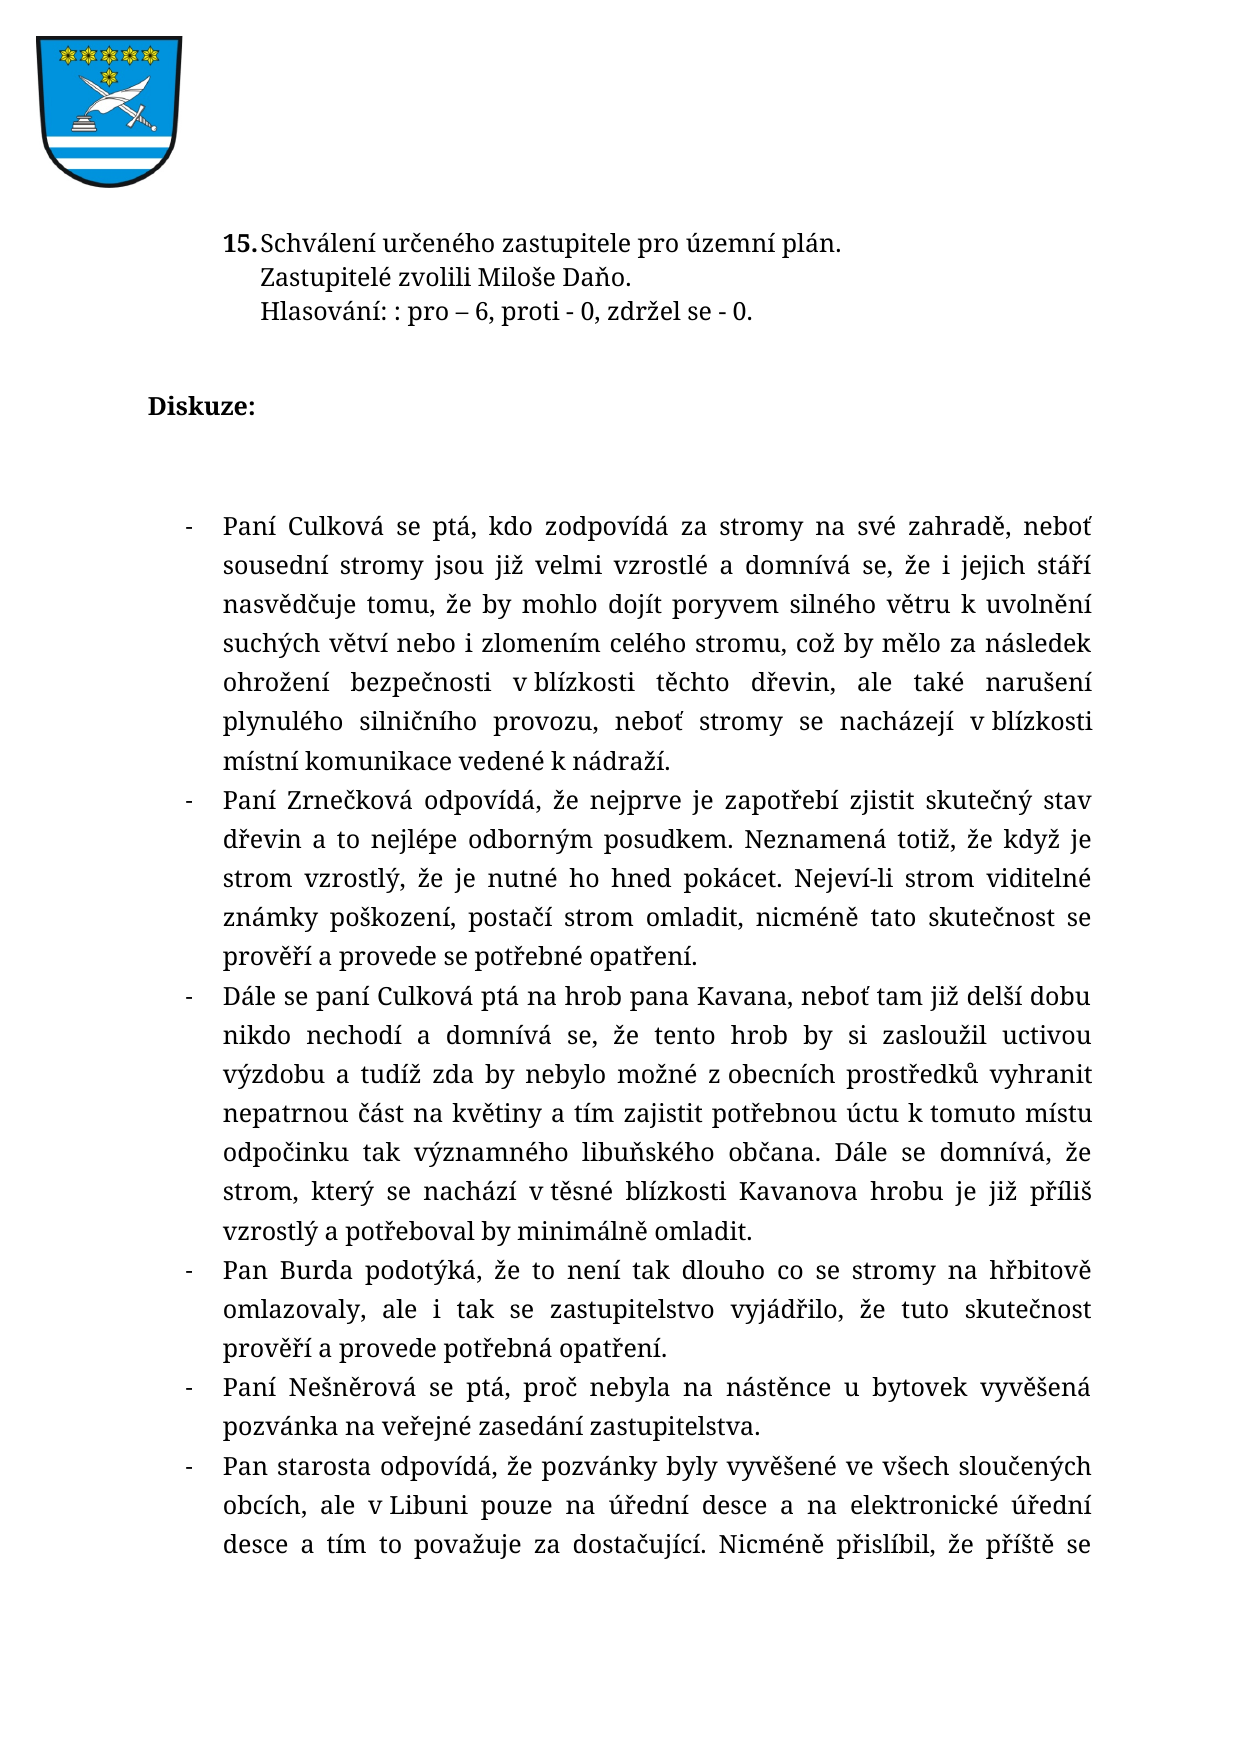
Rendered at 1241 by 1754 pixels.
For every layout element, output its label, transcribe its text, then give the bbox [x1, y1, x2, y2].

list Dále se paní Culková ptá na hrob pana Kavana, neboť tam již delší dobu nikdo nechodí a domnívá se, že tento hrob by si zasloužil uctivou výzdobu a tudíž zda by nebylo možné z obecních prostředků vyhranit nepatrnou část na květiny a tím zajistit potřebnou úctu k tomuto místu odpočinku tak významného libuňského občana. Dále se domnívá, že strom, který se nachází v těsné blízkosti Kavanova hrobu je již příliš vzrostlý a potřeboval by minimálně omladit. [185, 978, 1093, 1247]
list Pan Burda podotýká, že to není tak dlouho co se stromy na hřbitově omlazovaly, ale i tak se zastupitelstvo vyjádřilo, že tuto skutečnost prověří a provede potřebná opatření. [185, 1252, 1093, 1365]
text Hlasování: : pro – 6, proti - 0, zdržel se - 0. [253, 294, 1093, 328]
list Schválení určeného zastupitele pro územní plán. [223, 226, 1093, 260]
list Zastupitelé zvolili Miloše Daňo. [260, 260, 1093, 294]
list Paní Zrnečková odpovídá, že nejprve je zapotřebí zjistit skutečný stav dřevin a to nejlépe odborným posudkem. Neznamená totiž, že když je strom vzrostlý, že je nutné ho hned pokácet. Nejeví-li strom viditelné známky poškození, postačí strom omladit, nicméně tato skutečnost se prověří a provede se potřebné opatření. [185, 782, 1093, 973]
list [185, 1448, 1093, 1561]
list Paní Culková se ptá, kdo zodpovídá za stromy na své zahradě, neboť sousední stromy jsou již velmi vzrostlé a domnívá se, že i jejich stáří nasvědčuje tomu, že by mohlo dojít poryvem silného větru k uvolnění suchých větví nebo i zlomením celého stromu, což by mělo za následek ohrožení bezpečnosti v blízkosti těchto dřevin, ale také narušení plynulého silničního provozu, neboť stromy se nacházejí v blízkosti místní komunikace vedené k nádraží. [185, 508, 1093, 777]
picture [36, 36, 183, 188]
text Diskuze: [148, 388, 1093, 422]
list Paní Nešněrová se ptá, proč nebyla na nástěnce u bytovek vyvěšená pozvánka na veřejné zasedání zastupitelstva. [185, 1370, 1093, 1443]
